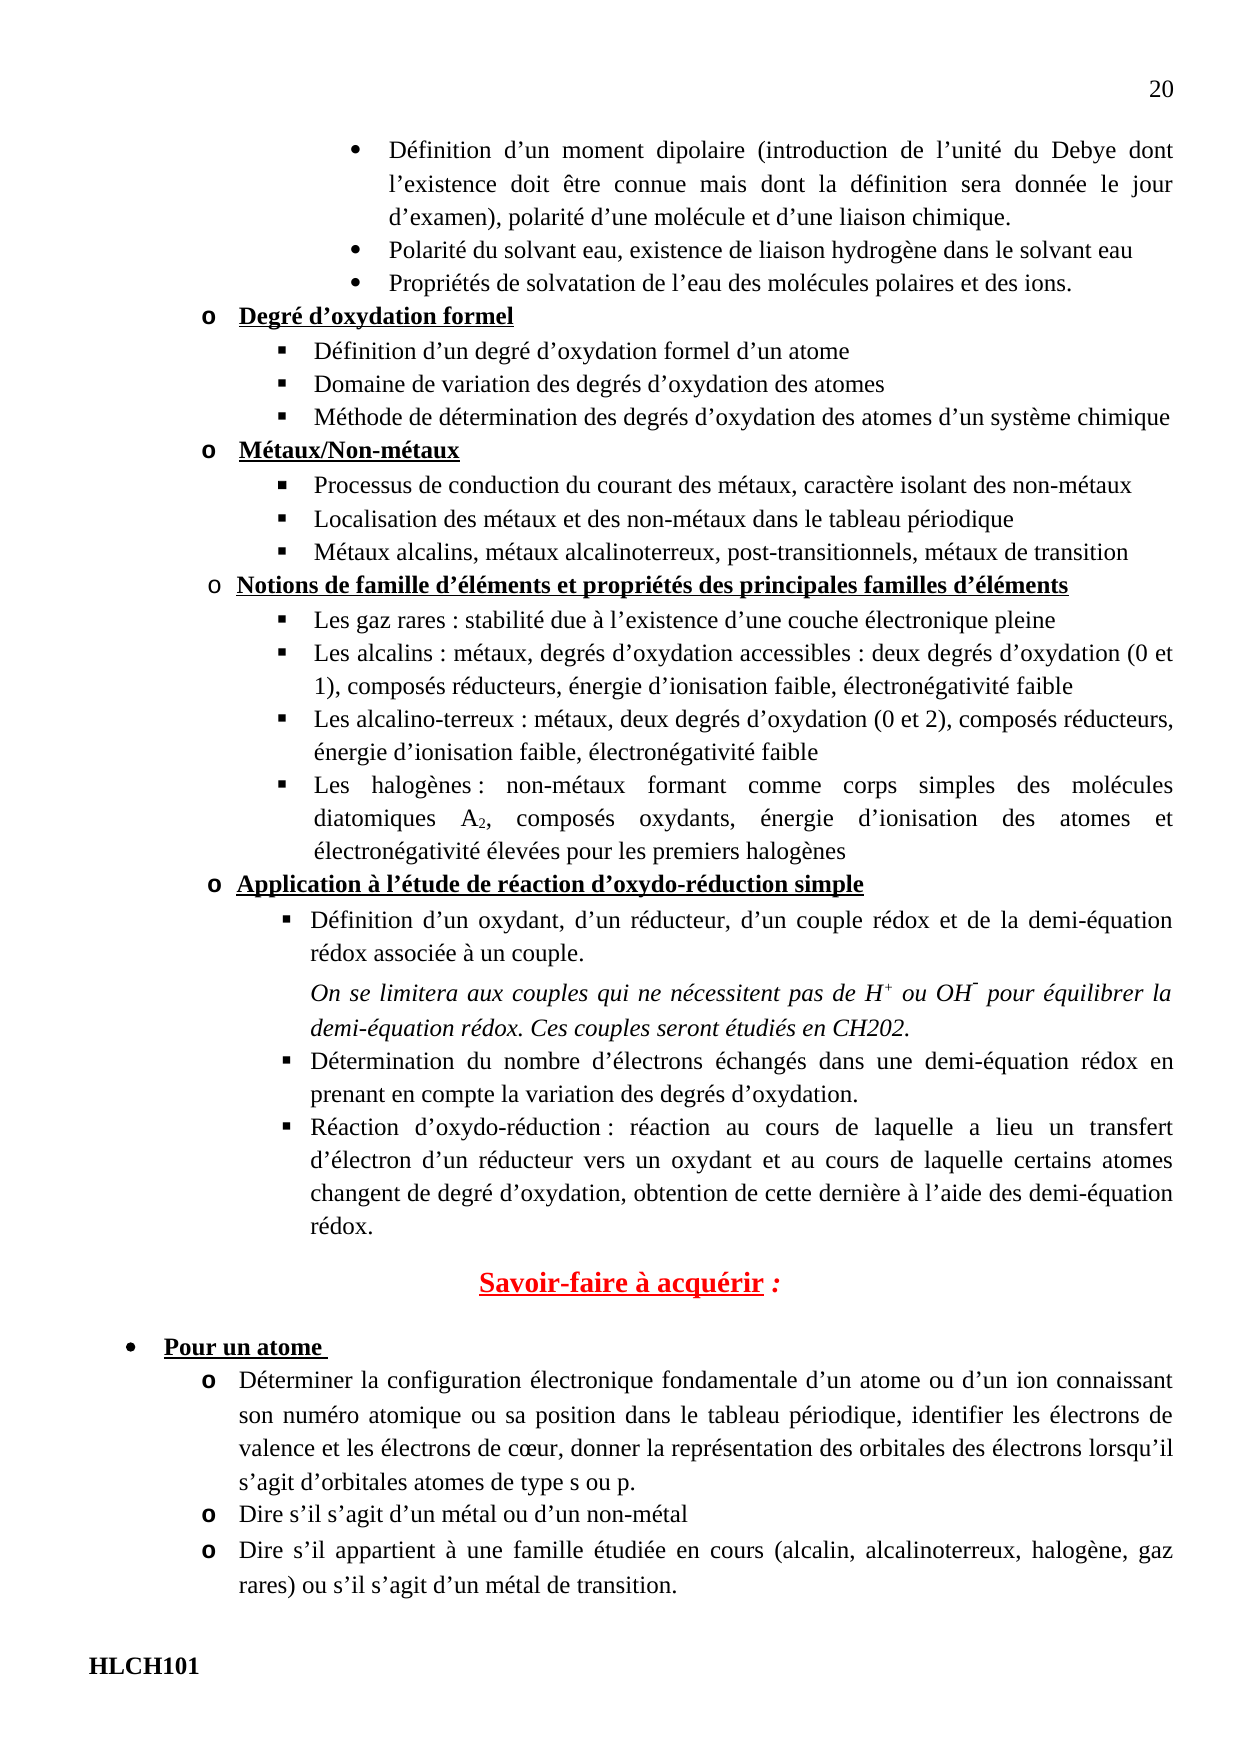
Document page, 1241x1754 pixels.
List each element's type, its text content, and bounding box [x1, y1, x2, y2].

list Dire s’il appartient à une famille étudiée en cours (alcalin, alcalinoterreux, halogène, gaz rares) ou s’il s’agit d’un métal de transition. [201, 1535, 1174, 1599]
list Définition d’un oxydant, d’un réducteur, d’un couple rédox et de la demi-équation rédox associée à un couple. [281, 905, 1174, 966]
list Propriétés de solvatation de l’eau des molécules polaires et des ions. [351, 268, 1174, 296]
list Polarité du solvant eau, existence de liaison hydrogène dans le solvant eau [351, 235, 1174, 263]
list Définition d’un moment dipolaire (introduction de l’unité du Debye dont l’existence doit être connue mais dont la définition sera donnée le jour d’examen), polarité d’une molécule et d’une liaison chimique. [351, 136, 1174, 230]
list Définition d’un degré d’oxydation formel d’un atome [276, 336, 1174, 365]
list Les halogènes : non-métaux formant comme corps simples des molécules diatomiques A2, composés oxydants, énergie d’ionisation des atomes et électronégativité élevées pour les premiers halogènes [276, 770, 1174, 865]
list Degré d’oxydation formel [201, 301, 1174, 332]
list Pour un atome [126, 1332, 1174, 1361]
list Les alcalino-terreux : métaux, deux degrés d’oxydation (0 et 2), composés réducteurs, énergie d’ionisation faible, électronégativité faible [276, 704, 1174, 766]
list Processus de conduction du courant des métaux, caractère isolant des non-métaux [276, 471, 1174, 499]
list Métaux alcalins, métaux alcalinoterreux, post-transitionnels, métaux de transition [276, 537, 1174, 565]
list Domaine de variation des degrés d’oxydation des atomes [276, 369, 1174, 398]
list Localisation des métaux et des non-métaux dans le tableau périodique [276, 504, 1174, 532]
list Les alcalins : métaux, degrés d’oxydation accessibles : deux degrés d’oxydation (0 et 1), composés réducteurs, énergie d’ionisation faible, électronégativité faible [276, 638, 1174, 700]
list Méthode de détermination des degrés d’oxydation des atomes d’un système chimique [276, 402, 1174, 431]
list Application à l’étude de réaction d’oxydo-réduction simple [207, 869, 1174, 900]
list Les gaz rares : stabilité due à l’existence d’une couche électronique pleine [276, 605, 1174, 634]
text Savoir-faire à acquérir : [89, 1265, 1174, 1299]
list Dire s’il s’agit d’un métal ou d’un non-métal [201, 1499, 1174, 1530]
list Déterminer la configuration électronique fondamentale d’un atome ou d’un ion connaissant son numéro atomique ou sa position dans le tableau périodique, identifier les électrons de valence et les électrons de cœur, donner la représentation des orbitales des électrons lorsqu’il s’agit d’orbitales atomes de type s ou p. [201, 1365, 1174, 1495]
list On se limitera aux couples qui ne nécessitent pas de H+ ou OH- pour équilibrer la demi-équation rédox. Ces couples seront étudiés en CH202. [310, 971, 1174, 1042]
list Notions de famille d’éléments et propriétés des principales familles d’éléments [207, 570, 1174, 601]
list Réaction d’oxydo-réduction : réaction au cours de laquelle a lieu un transfert d’électron d’un réducteur vers un oxydant et au cours de laquelle certains atomes changent de degré d’oxydation, obtention de cette dernière à l’aide des demi-équation rédox. [281, 1112, 1174, 1240]
list Détermination du nombre d’électrons échangés dans une demi-équation rédox en prenant en compte la variation des degrés d’oxydation. [281, 1046, 1174, 1108]
list Métaux/Non-métaux [201, 435, 1174, 466]
